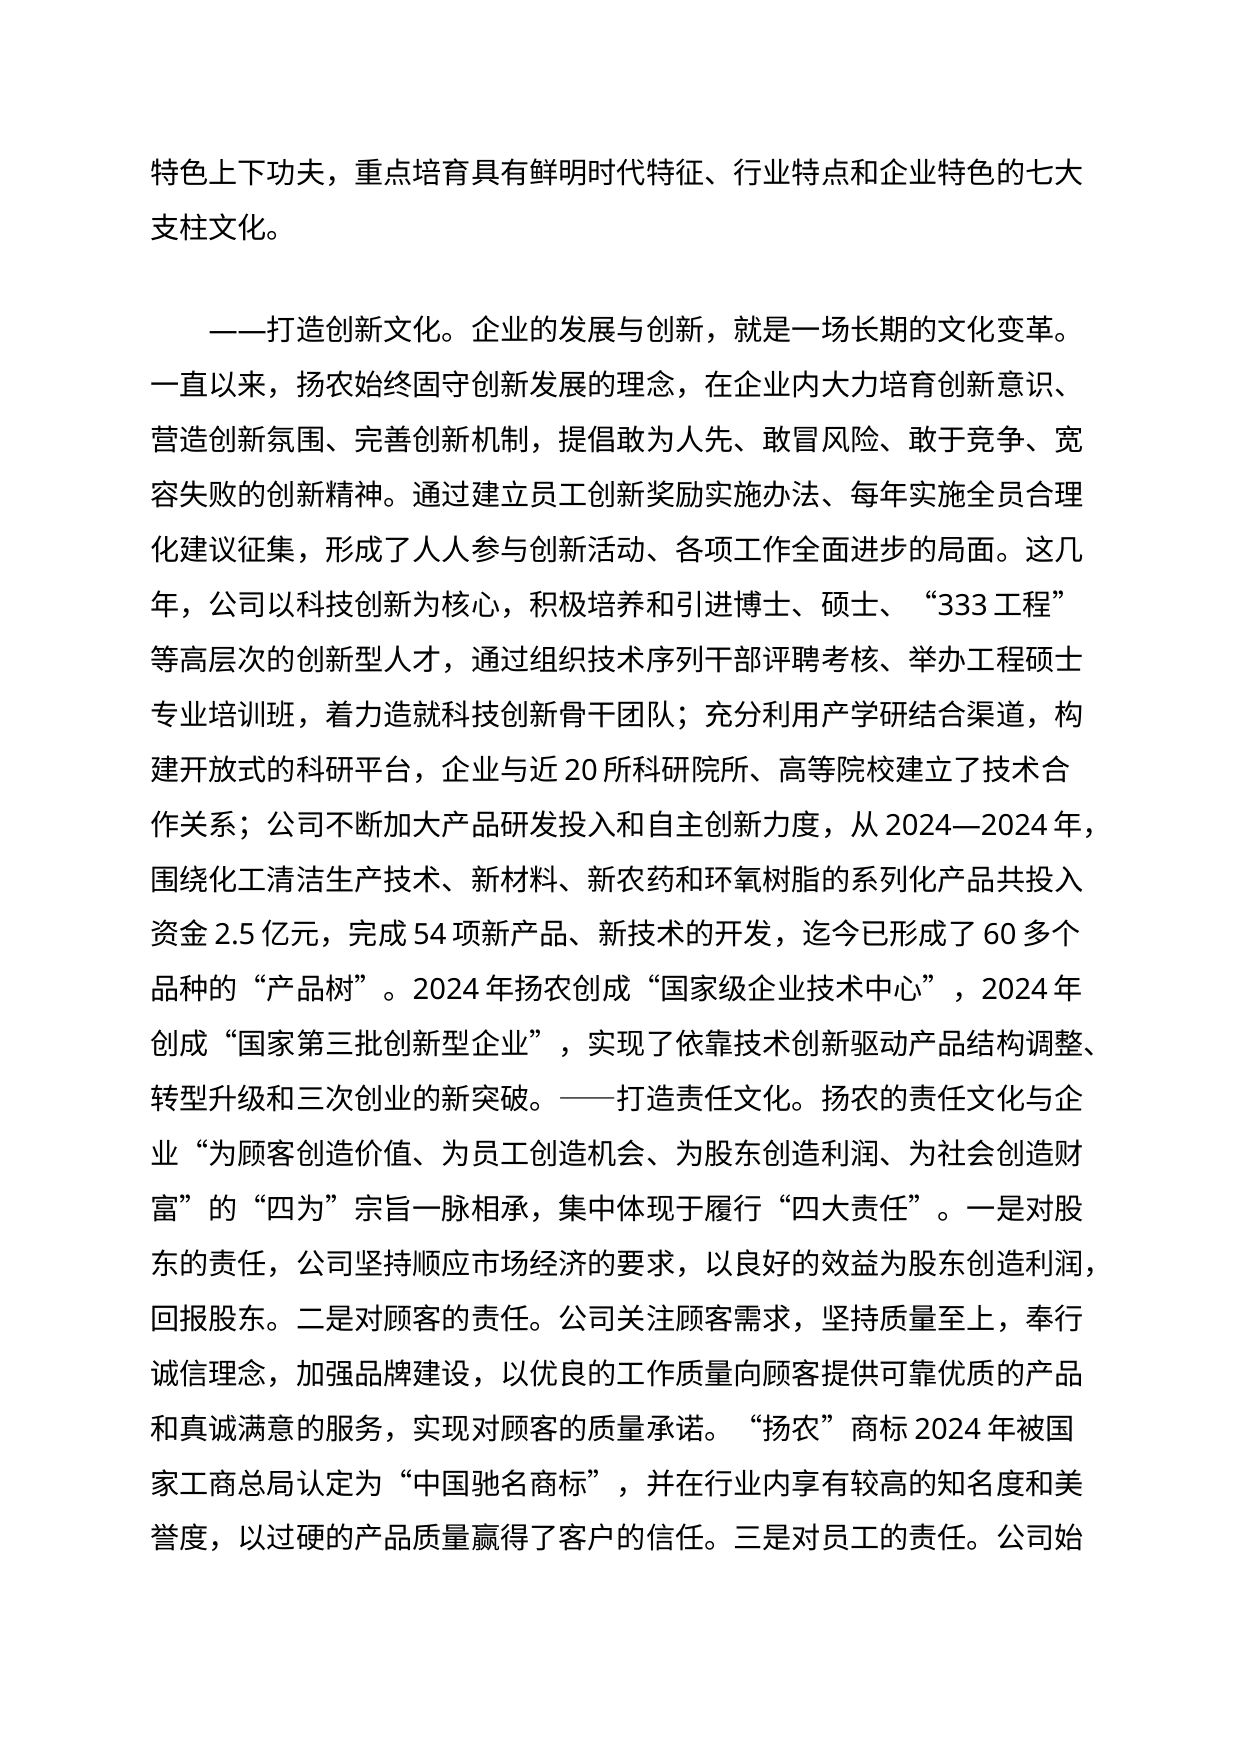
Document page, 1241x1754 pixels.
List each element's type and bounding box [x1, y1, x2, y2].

text [150, 307, 1090, 1557]
text [150, 150, 1090, 247]
